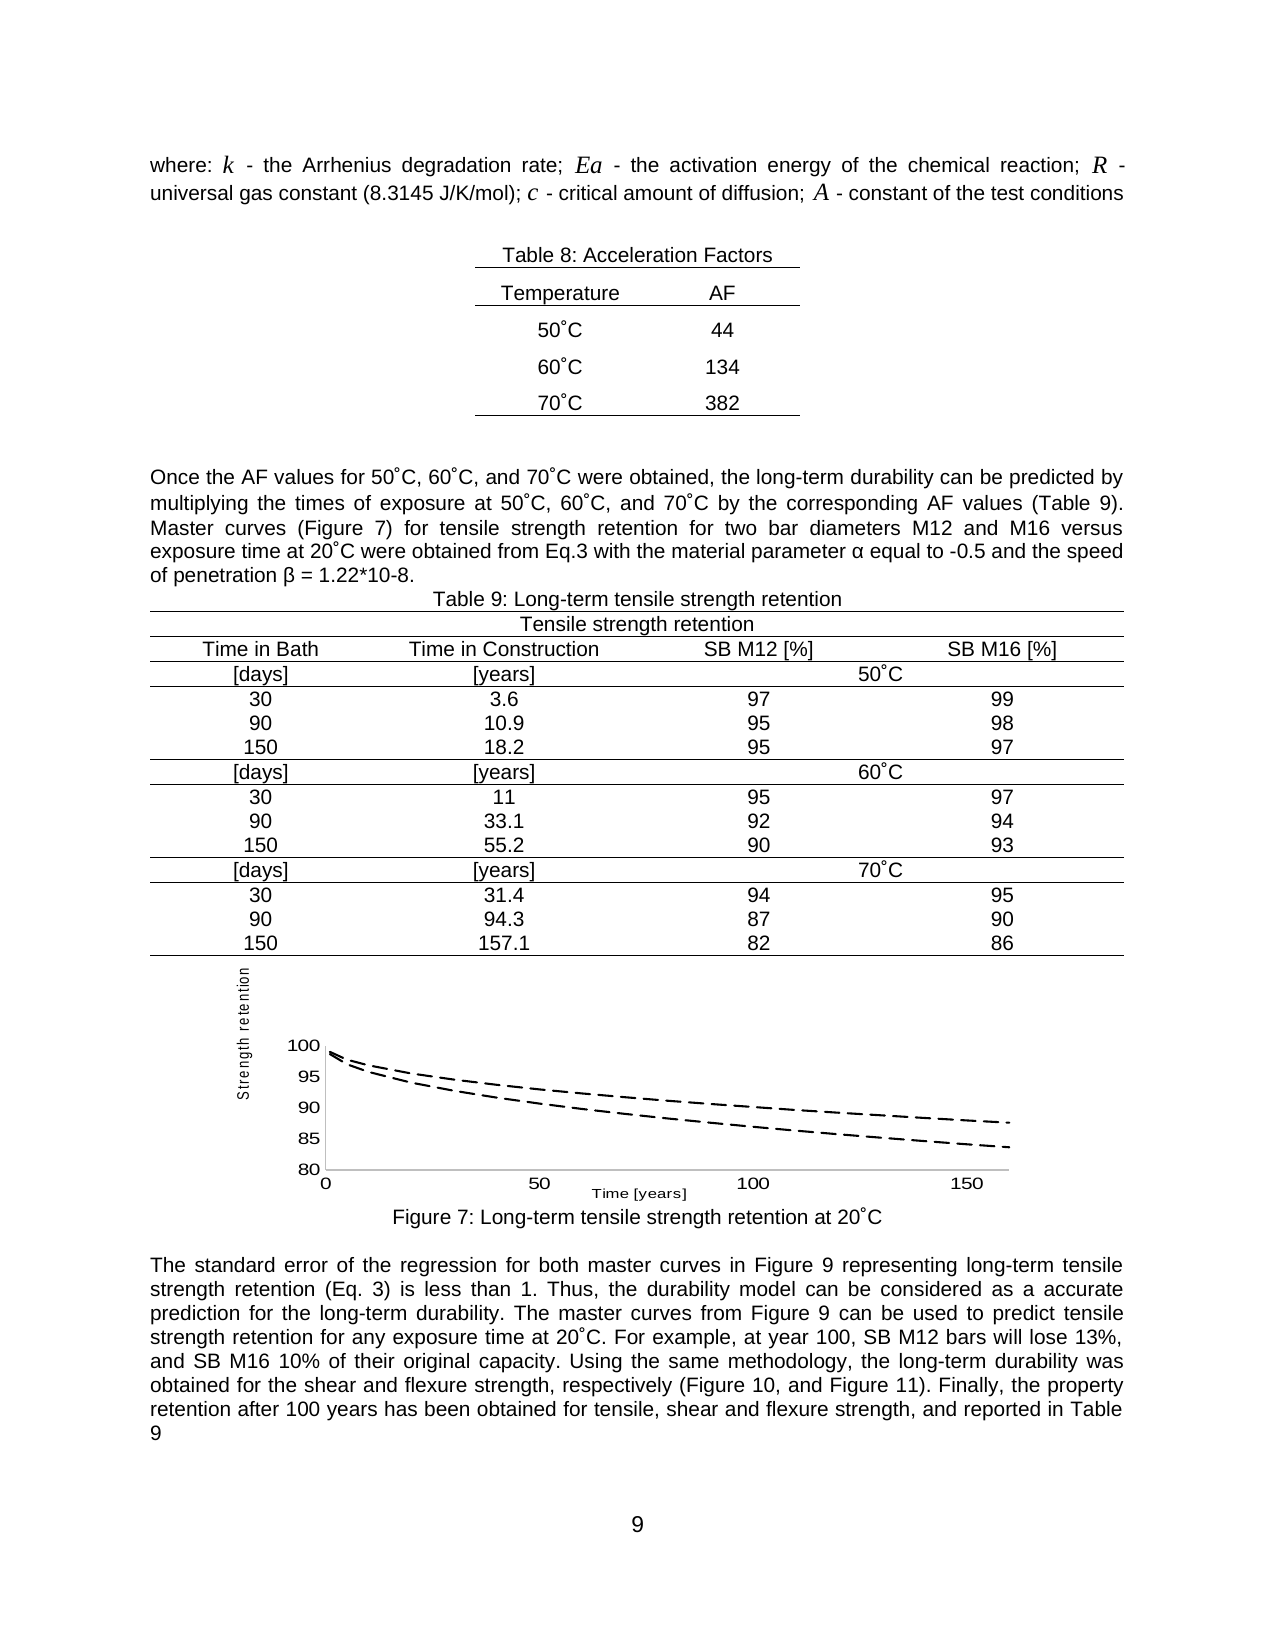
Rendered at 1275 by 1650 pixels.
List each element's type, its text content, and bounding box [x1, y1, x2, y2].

table_cell 70˚C [637, 858, 1124, 882]
table_cell 55.2 [371, 833, 637, 857]
table_cell 95 [637, 785, 880, 809]
table_cell 86 [880, 931, 1124, 955]
table_cell 82 [637, 931, 880, 955]
table_cell 150 [150, 833, 371, 857]
table_header Temperature [475, 268, 645, 304]
table_cell 30 [150, 687, 371, 711]
table_cell 382 [645, 379, 800, 415]
table_cell 95 [637, 711, 880, 735]
table_cell 134 [645, 342, 800, 378]
table_cell 30 [150, 785, 371, 809]
table_header AF [645, 268, 800, 304]
table_cell 99 [880, 687, 1124, 711]
table_cell 90 [880, 907, 1124, 931]
table_cell 18.2 [371, 735, 637, 759]
table_cell SB M16 [%] [880, 637, 1124, 661]
table_cell 60˚C [637, 760, 1124, 784]
table_cell 94.3 [371, 907, 637, 931]
table_cell 3.6 [371, 687, 637, 711]
table_cell [years] [371, 858, 637, 882]
table_cell 94 [880, 809, 1124, 833]
text Table 9: Long-term tensile strength retention [150, 587, 1125, 611]
table_cell 97 [880, 785, 1124, 809]
table_cell 70˚C [475, 379, 645, 415]
text where: - the Arrhenius degradation rate; - the activation energy of the chemical reaction; - universal gas constant (8.3145 J/K/mol); - critical amount of diffusion; - constant of the test conditions [150, 151, 1125, 207]
table_cell 157.1 [371, 931, 637, 955]
text Figure 7: Long-term tensile strength retention at 20˚C [150, 1205, 1125, 1229]
table_cell 90 [150, 711, 371, 735]
table_cell 30 [150, 883, 371, 907]
table_cell Time in Bath [150, 637, 371, 661]
table_cell 87 [637, 907, 880, 931]
table_cell 44 [645, 306, 800, 342]
table_cell [years] [371, 662, 637, 686]
table_cell 90 [150, 907, 371, 931]
table_cell [years] [371, 760, 637, 784]
table_cell 33.1 [371, 809, 637, 833]
table_cell [days] [150, 858, 371, 882]
table_cell 92 [637, 809, 880, 833]
table_cell 150 [150, 931, 371, 955]
table_cell 95 [637, 735, 880, 759]
table_cell 97 [637, 687, 880, 711]
table_cell 60˚C [475, 342, 645, 378]
table_cell 10.9 [371, 711, 637, 735]
table_cell [days] [150, 760, 371, 784]
table_cell 94 [637, 883, 880, 907]
table_cell [days] [150, 662, 371, 686]
text Once the AF values for 50˚C, 60˚C, and 70˚C were obtained, the long-term durability can be predicted by multiplying the times of exposure at 50˚C, 60˚C, and 70˚C by the corresponding AF values (Table 9). Master curves (Figure 7) for tensile strength retention for two bar diameters M12 and M16 versus exposure time at 20˚C were obtained from Eq.3 with the material parameter α equal to -0.5 and the speed of penetration β = 1.22*10-8. [150, 465, 1125, 587]
table_cell 90 [150, 809, 371, 833]
table_cell 31.4 [371, 883, 637, 907]
table_header Tensile strength retention [150, 612, 1124, 636]
table_cell 150 [150, 735, 371, 759]
table_cell 97 [880, 735, 1124, 759]
table_cell 50˚C [475, 306, 645, 342]
table_cell 95 [880, 883, 1124, 907]
text Table 8: Acceleration Factors [150, 243, 1125, 267]
table_cell 50˚C [637, 662, 1124, 686]
table_cell 90 [637, 833, 880, 857]
table_cell 93 [880, 833, 1124, 857]
table_cell SB M12 [%] [637, 637, 880, 661]
table_cell Time in Construction [371, 637, 637, 661]
text The standard error of the regression for both master curves in Figure 9 representing long-term tensile strength retention (Eq. 3) is less than 1. Thus, the durability model can be considered as a accurate prediction for the long-term durability. The master curves from Figure 9 can be used to predict tensile strength retention for any exposure time at 20˚C. For example, at year 100, SB M12 bars will lose 13%, and SB M16 10% of their original capacity. Using the same methodology, the long-term durability was obtained for the shear and flexure strength, respectively (Figure 10, and Figure 11). Finally, the property retention after 100 years has been obtained for tensile, shear and flexure strength, and reported in Table 9 [150, 1253, 1125, 1445]
table_cell 11 [371, 785, 637, 809]
table_cell 98 [880, 711, 1124, 735]
